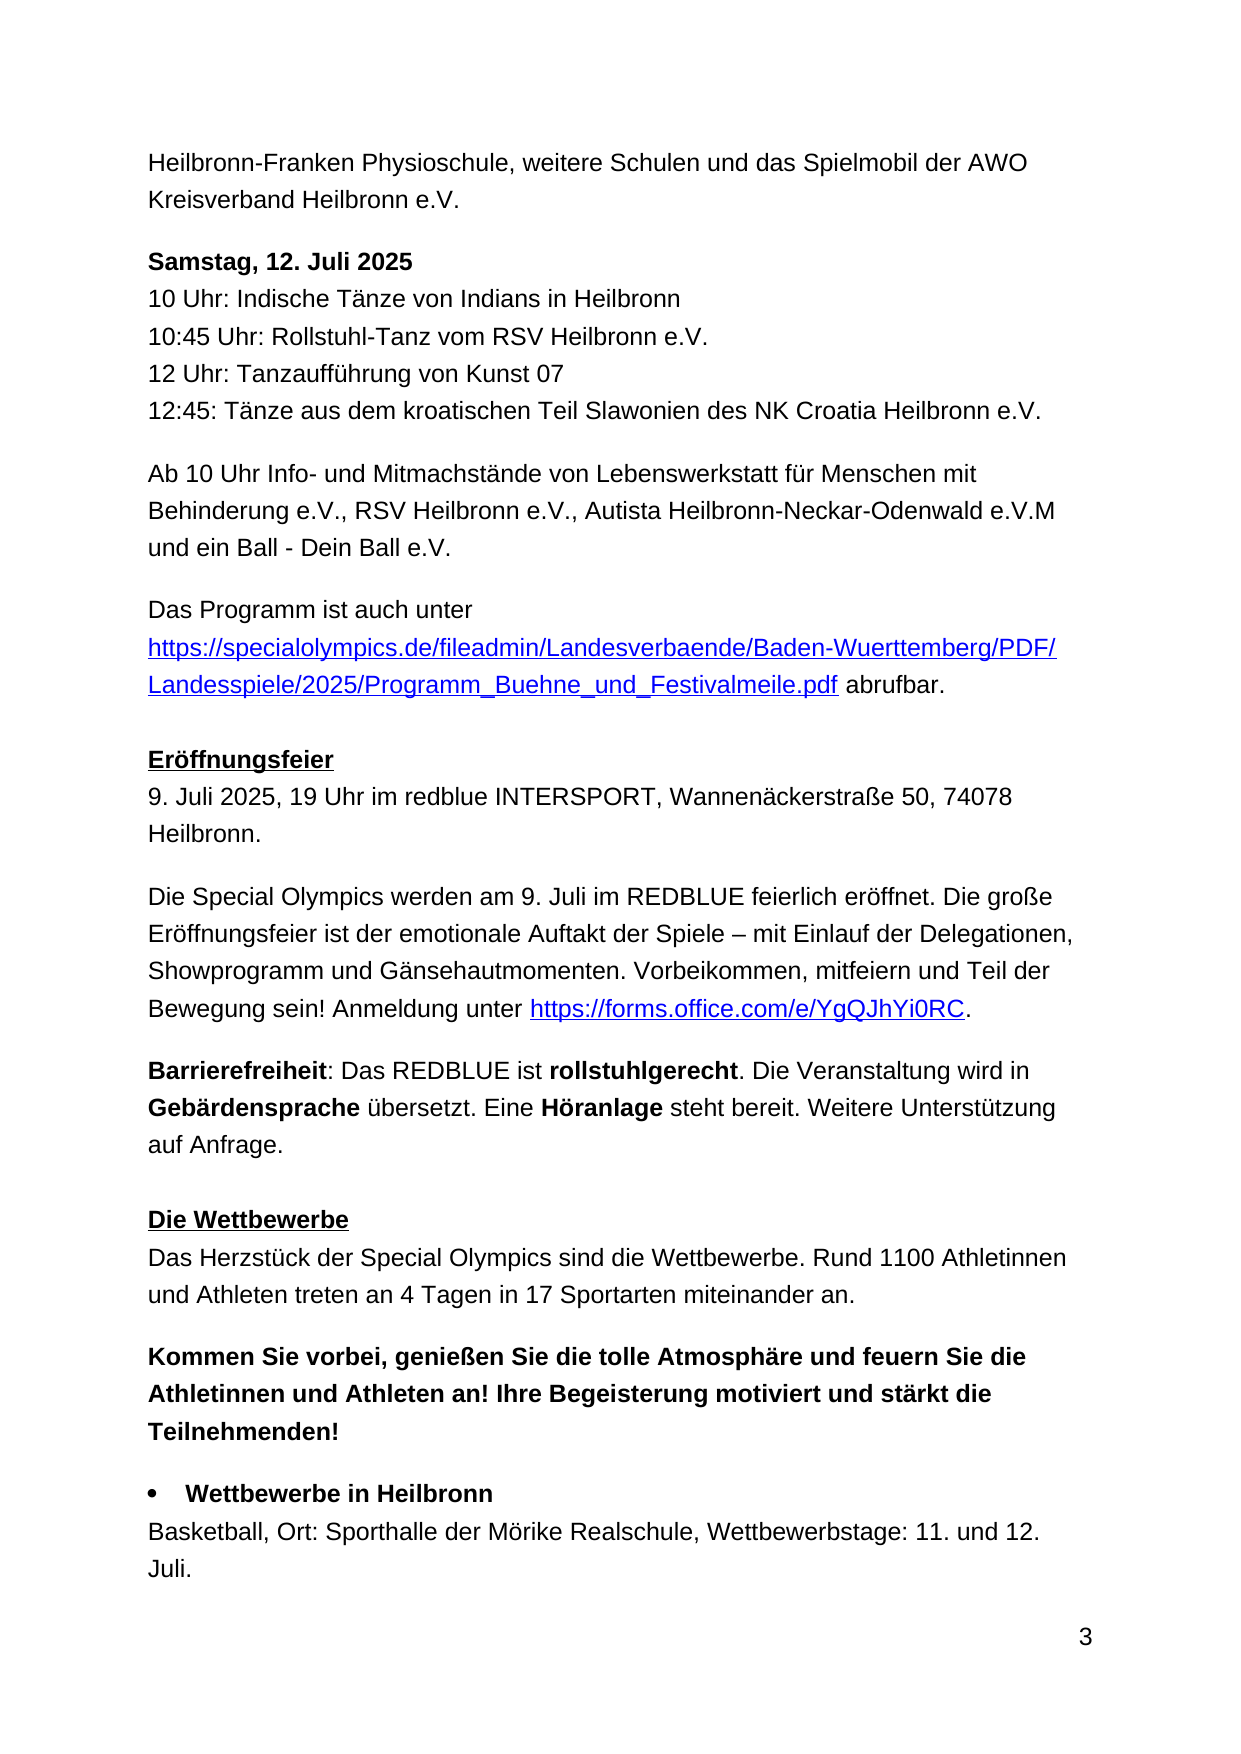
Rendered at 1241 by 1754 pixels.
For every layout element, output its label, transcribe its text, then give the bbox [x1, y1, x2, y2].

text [148, 148, 1093, 214]
text Barrierefreiheit: Das REDBLUE ist rollstuhlgerecht. Die Veranstaltung wird in Gebärdensprache übersetzt. Eine Höranlage steht bereit. Weitere Unterstützung auf Anfrage. [148, 1056, 1093, 1159]
subtitle Wettbewerbe in Heilbronn [148, 1479, 1093, 1508]
text Kommen Sie vorbei, genießen Sie die tolle Atmosphäre und feuern Sie die Athletinnen und Athleten an! Ihre Begeisterung motiviert und stärkt die Teilnehmenden! [148, 1342, 1093, 1446]
text Das Herzstück der Special Olympics sind die Wettbewerbe. Rund 1100 Athletinnen und Athleten treten an 4 Tagen in 17 Sportarten miteinander an. [148, 1243, 1093, 1309]
subtitle Die Wettbewerbe [148, 1205, 1093, 1234]
text Ab 10 Uhr Info- und Mitmachstände von Lebenswerkstatt für Menschen mit Behinderung e.V., RSV Heilbronn e.V., Autista Heilbronn-Neckar-Odenwald e.V.M und ein Ball - Dein Ball e.V. [148, 459, 1093, 562]
text 9. Juli 2025, 19 Uhr im redblue INTERSPORT, Wannenäckerstraße 50, 74078 Heilbronn. [148, 782, 1093, 848]
text Basketball, Ort: Sporthalle der Mörike Realschule, Wettbewerbstage: 11. und 12. Juli. [148, 1517, 1093, 1583]
text Die Special Olympics werden am 9. Juli im REDBLUE feierlich eröffnet. Die große Eröffnungsfeier ist der emotionale Auftakt der Spiele – mit Einlauf der Delegationen, Showprogramm und Gänsehautmomenten. Vorbeikommen, mitfeiern und Teil der Bewegung sein! Anmeldung unter https://forms.office.com/e/YgQJhYi0RC. [148, 882, 1093, 1022]
text Samstag, 12. Juli 2025 10 Uhr: Indische Tänze von Indians in Heilbronn 10:45 Uhr: Rollstuhl-Tanz vom RSV Heilbronn e.V. 12 Uhr: Tanzaufführung von Kunst 07 12:45: Tänze aus dem kroatischen Teil Slawonien des NK Croatia Heilbronn e.V. [148, 247, 1093, 425]
subtitle Eröffnungsfeier [148, 745, 1093, 774]
text Das Programm ist auch unter https://specialolympics.de/fileadmin/Landesverbaende/Baden-Wuerttemberg/PDF/Landesspiele/2025/Programm_Buehne_und_Festivalmeile.pdf abrufbar. [148, 596, 1093, 699]
